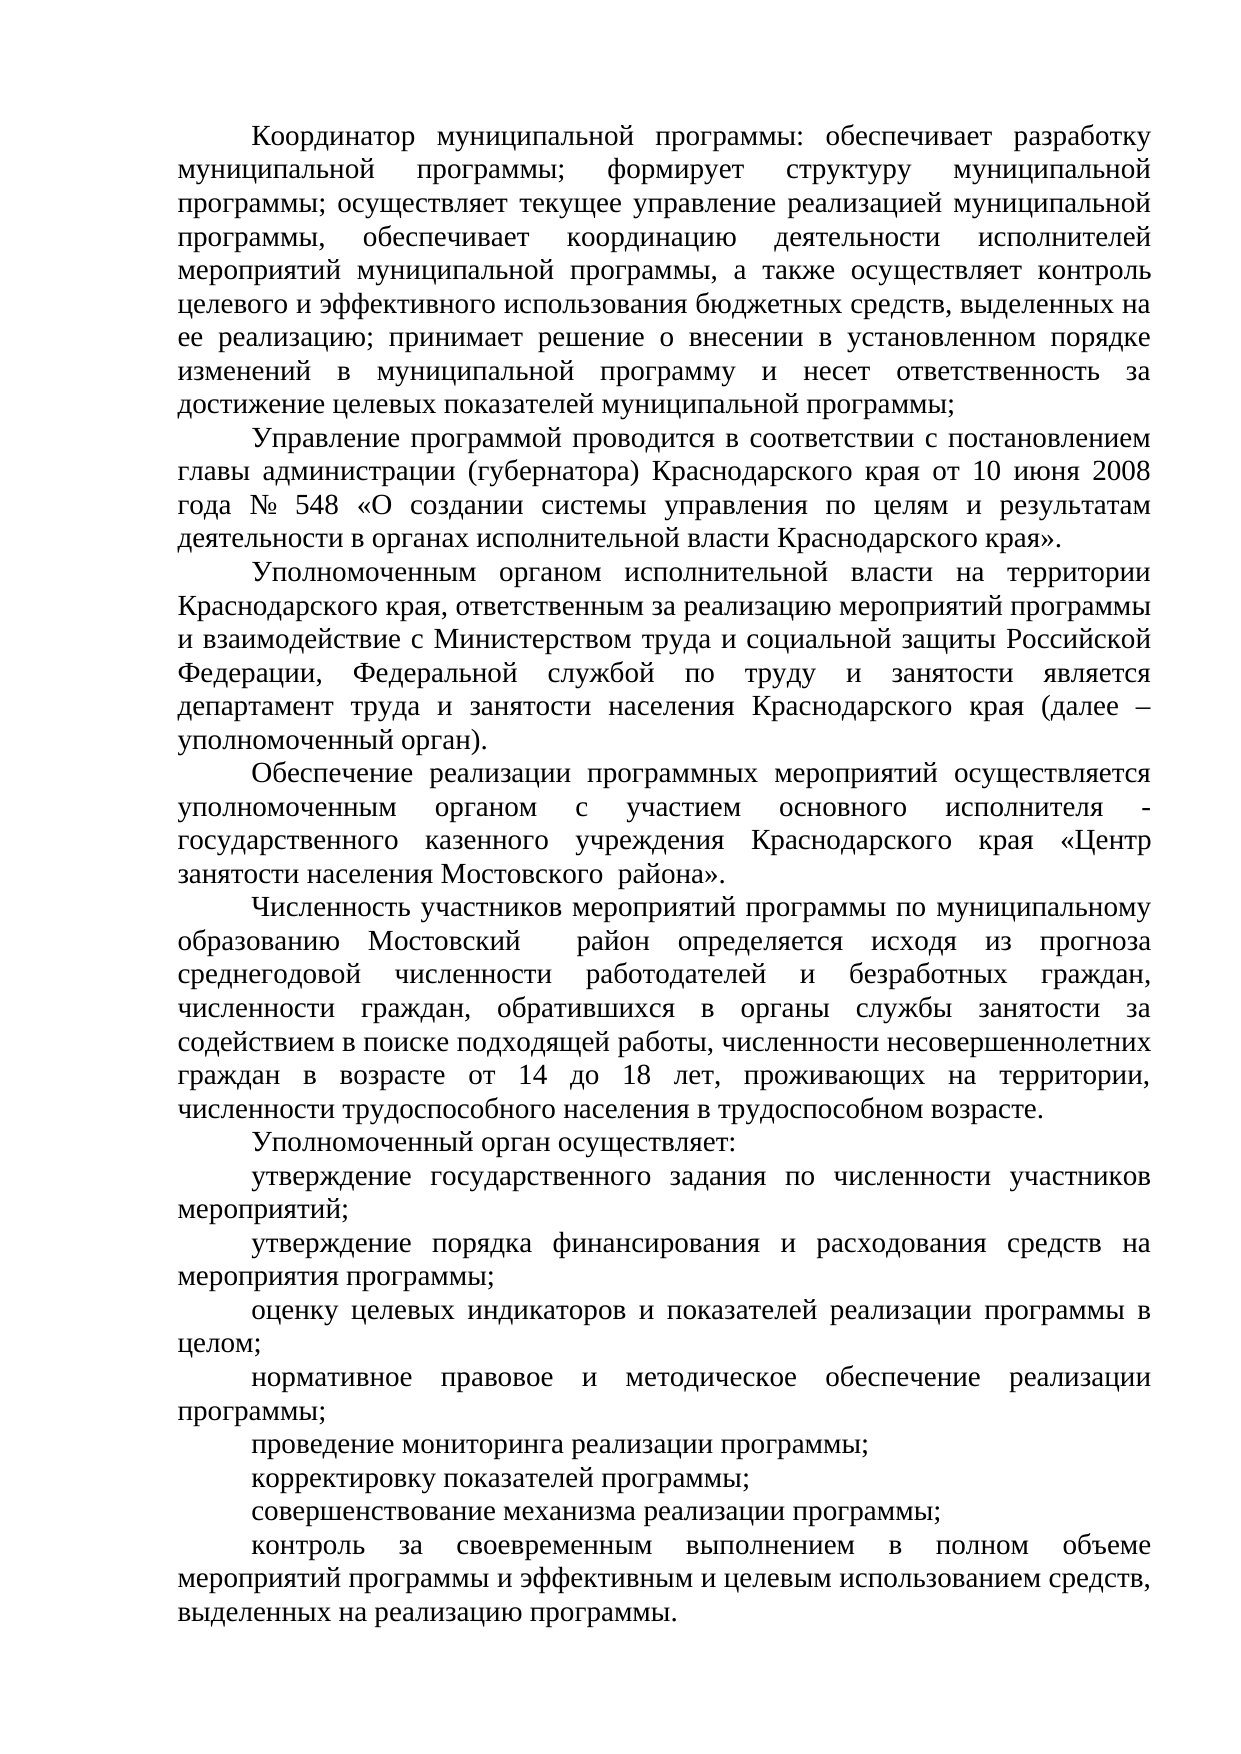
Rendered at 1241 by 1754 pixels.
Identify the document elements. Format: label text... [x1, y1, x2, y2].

text оценку целевых индикаторов и показателей реализации программы в целом; [177, 1292, 1152, 1359]
text контроль за своевременным выполнением в полном объеме мероприятий программы и эффективным и целевым использованием средств, выделенных на реализацию программы. [177, 1527, 1152, 1627]
text Уполномоченным органом исполнительной власти на территории Краснодарского края, ответственным за реализацию мероприятий программы и взаимодействие с Министерством труда и социальной защиты Российской Федерации, Федеральной службой по труду и занятости является департамент труда и занятости населения Краснодарского края (далее – уполномоченный орган). [177, 554, 1152, 755]
text утверждение государственного задания по численности участников мероприятий; [177, 1158, 1152, 1225]
text совершенствование механизма реализации программы; [177, 1493, 1152, 1527]
text Численность участников мероприятий программы по муниципальному образованию Мостовский район определяется исходя из прогноза среднегодовой численности работодателей и безработных граждан, численности граждан, обратившихся в органы службы занятости за содействием в поиске подходящей работы, численности несовершеннолетних граждан в возрасте от 14 до 18 лет, проживающих на территории, численности трудоспособного населения в трудоспособном возрасте. [177, 889, 1152, 1124]
text Уполномоченный орган осуществляет: [177, 1124, 1152, 1158]
text Управление программой проводится в соответствии с постановлением главы администрации (губернатора) Краснодарского края от 10 июня 2008 года № 548 «О создании системы управления по целям и результатам деятельности в органах исполнительной власти Краснодарского края». [177, 420, 1152, 554]
text Обеспечение реализации программных мероприятий осуществляется уполномоченным органом с участием основного исполнителя -государственного казенного учреждения Краснодарского края «Центр занятости населения Мостовского района». [177, 755, 1152, 889]
text нормативное правовое и методическое обеспечение реализации программы; [177, 1359, 1152, 1426]
text корректировку показателей программы; [177, 1460, 1152, 1493]
text утверждение порядка финансирования и расходования средств на мероприятия программы; [177, 1225, 1152, 1292]
text Координатор муниципальной программы: обеспечивает разработку муниципальной программы; формирует структуру муниципальной программы; осуществляет текущее управление реализацией муниципальной программы, обеспечивает координацию деятельности исполнителей мероприятий муниципальной программы, а также осуществляет контроль целевого и эффективного использования бюджетных средств, выделенных на ее реализацию; принимает решение о внесении в установленном порядке изменений в муниципальной программу и несет ответственность за достижение целевых показателей муниципальной программы; [177, 118, 1152, 420]
text проведение мониторинга реализации программы; [177, 1426, 1152, 1460]
